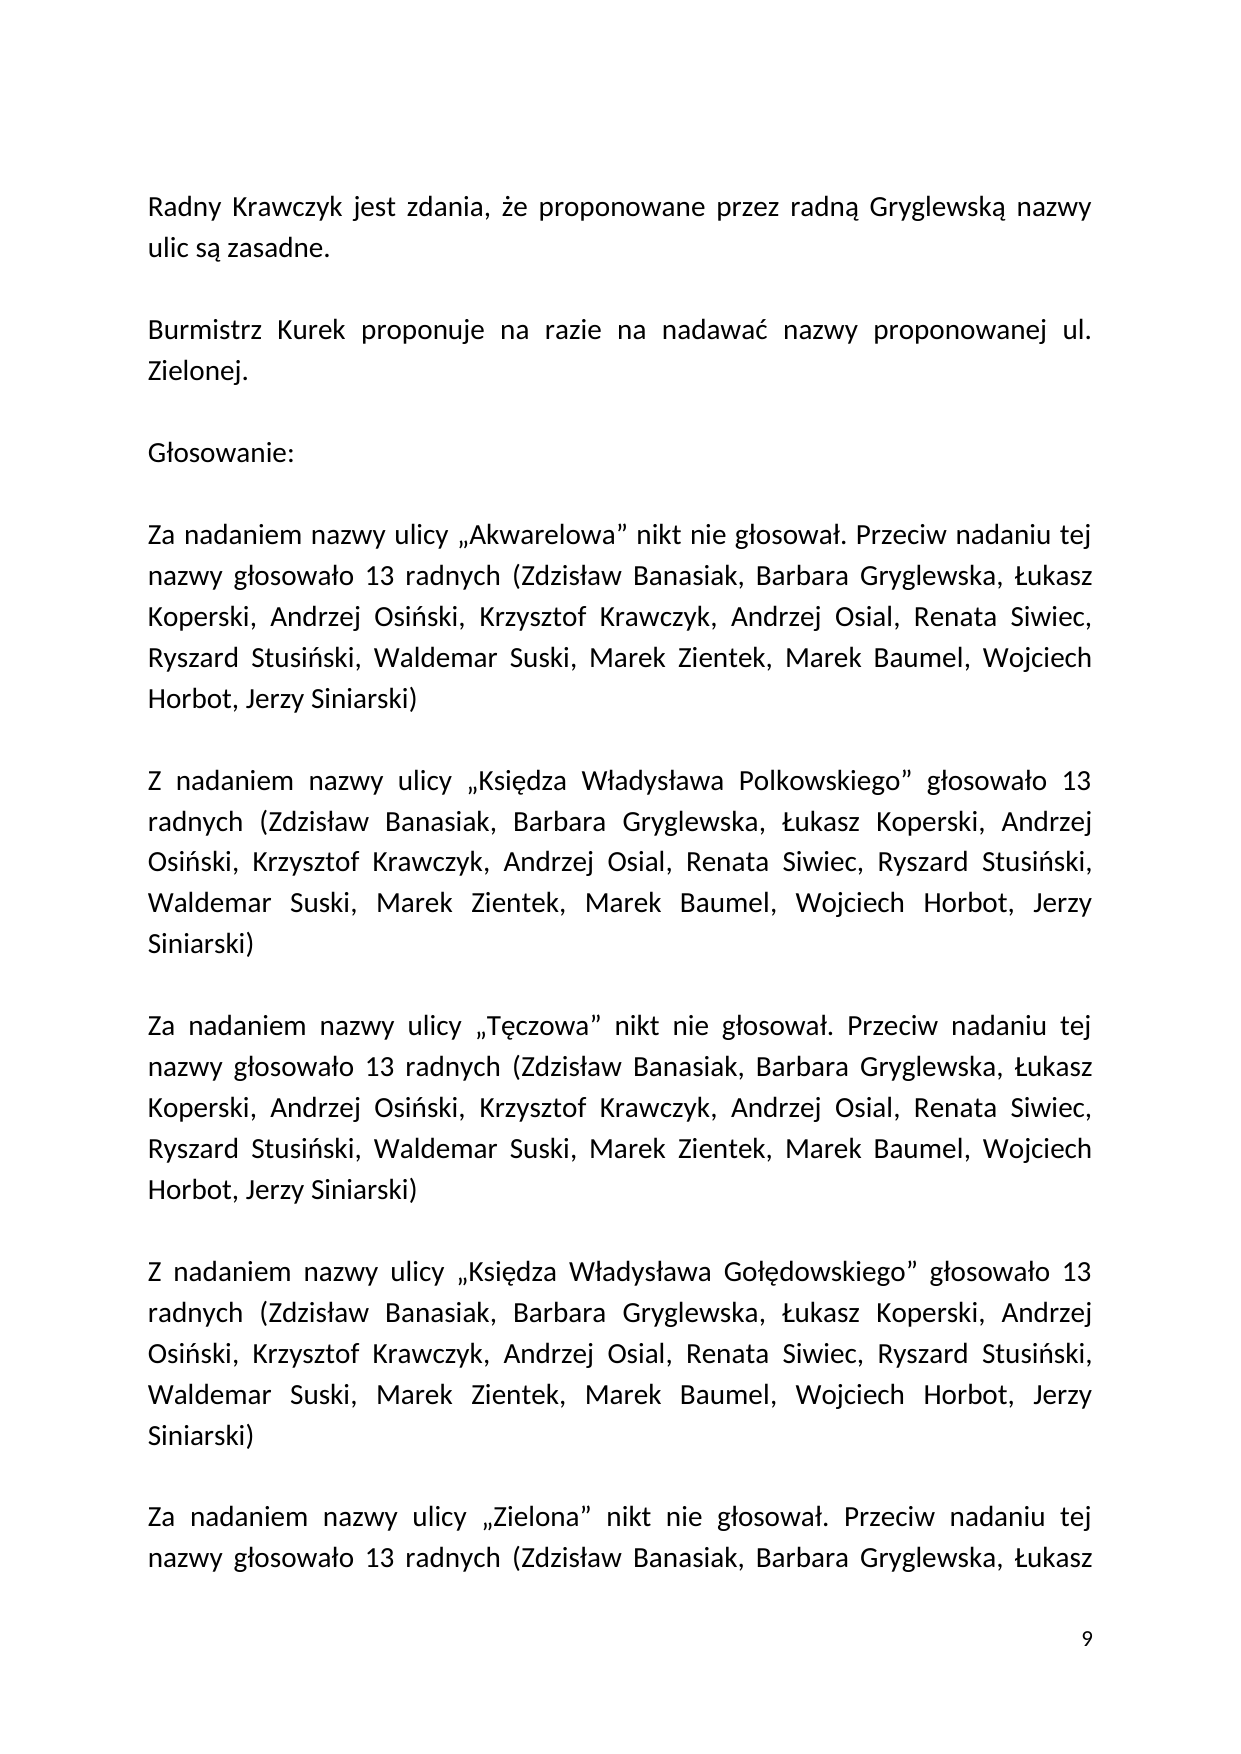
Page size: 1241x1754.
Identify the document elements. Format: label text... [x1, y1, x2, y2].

text Z nadaniem nazwy ulicy „Księdza Władysława Polkowskiego” głosowało 13 radnych (Zdzisław Banasiak, Barbara Gryglewska, Łukasz Koperski, Andrzej Osiński, Krzysztof Krawczyk, Andrzej Osial, Renata Siwiec, Ryszard Stusiński, Waldemar Suski, Marek Zientek, Marek Baumel, Wojciech Horbot, Jerzy Siniarski) [148, 762, 1093, 961]
text Głosowanie: [148, 434, 1093, 470]
text Za nadaniem nazwy ulicy „Akwarelowa” nikt nie głosował. Przeciw nadaniu tej nazwy głosowało 13 radnych (Zdzisław Banasiak, Barbara Gryglewska, Łukasz Koperski, Andrzej Osiński, Krzysztof Krawczyk, Andrzej Osial, Renata Siwiec, Ryszard Stusiński, Waldemar Suski, Marek Zientek, Marek Baumel, Wojciech Horbot, Jerzy Siniarski) [148, 516, 1093, 715]
text Za nadaniem nazwy ulicy „Tęczowa” nikt nie głosował. Przeciw nadaniu tej nazwy głosowało 13 radnych (Zdzisław Banasiak, Barbara Gryglewska, Łukasz Koperski, Andrzej Osiński, Krzysztof Krawczyk, Andrzej Osial, Renata Siwiec, Ryszard Stusiński, Waldemar Suski, Marek Zientek, Marek Baumel, Wojciech Horbot, Jerzy Siniarski) [148, 1007, 1093, 1207]
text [148, 1498, 1093, 1575]
text Burmistrz Kurek proponuje na razie na nadawać nazwy proponowanej ul. Zielonej. [148, 311, 1093, 388]
text Z nadaniem nazwy ulicy „Księdza Władysława Gołędowskiego” głosowało 13 radnych (Zdzisław Banasiak, Barbara Gryglewska, Łukasz Koperski, Andrzej Osiński, Krzysztof Krawczyk, Andrzej Osial, Renata Siwiec, Ryszard Stusiński, Waldemar Suski, Marek Zientek, Marek Baumel, Wojciech Horbot, Jerzy Siniarski) [148, 1253, 1093, 1452]
text Radny Krawczyk jest zdania, że proponowane przez radną Gryglewską nazwy ulic są zasadne. [148, 188, 1093, 265]
